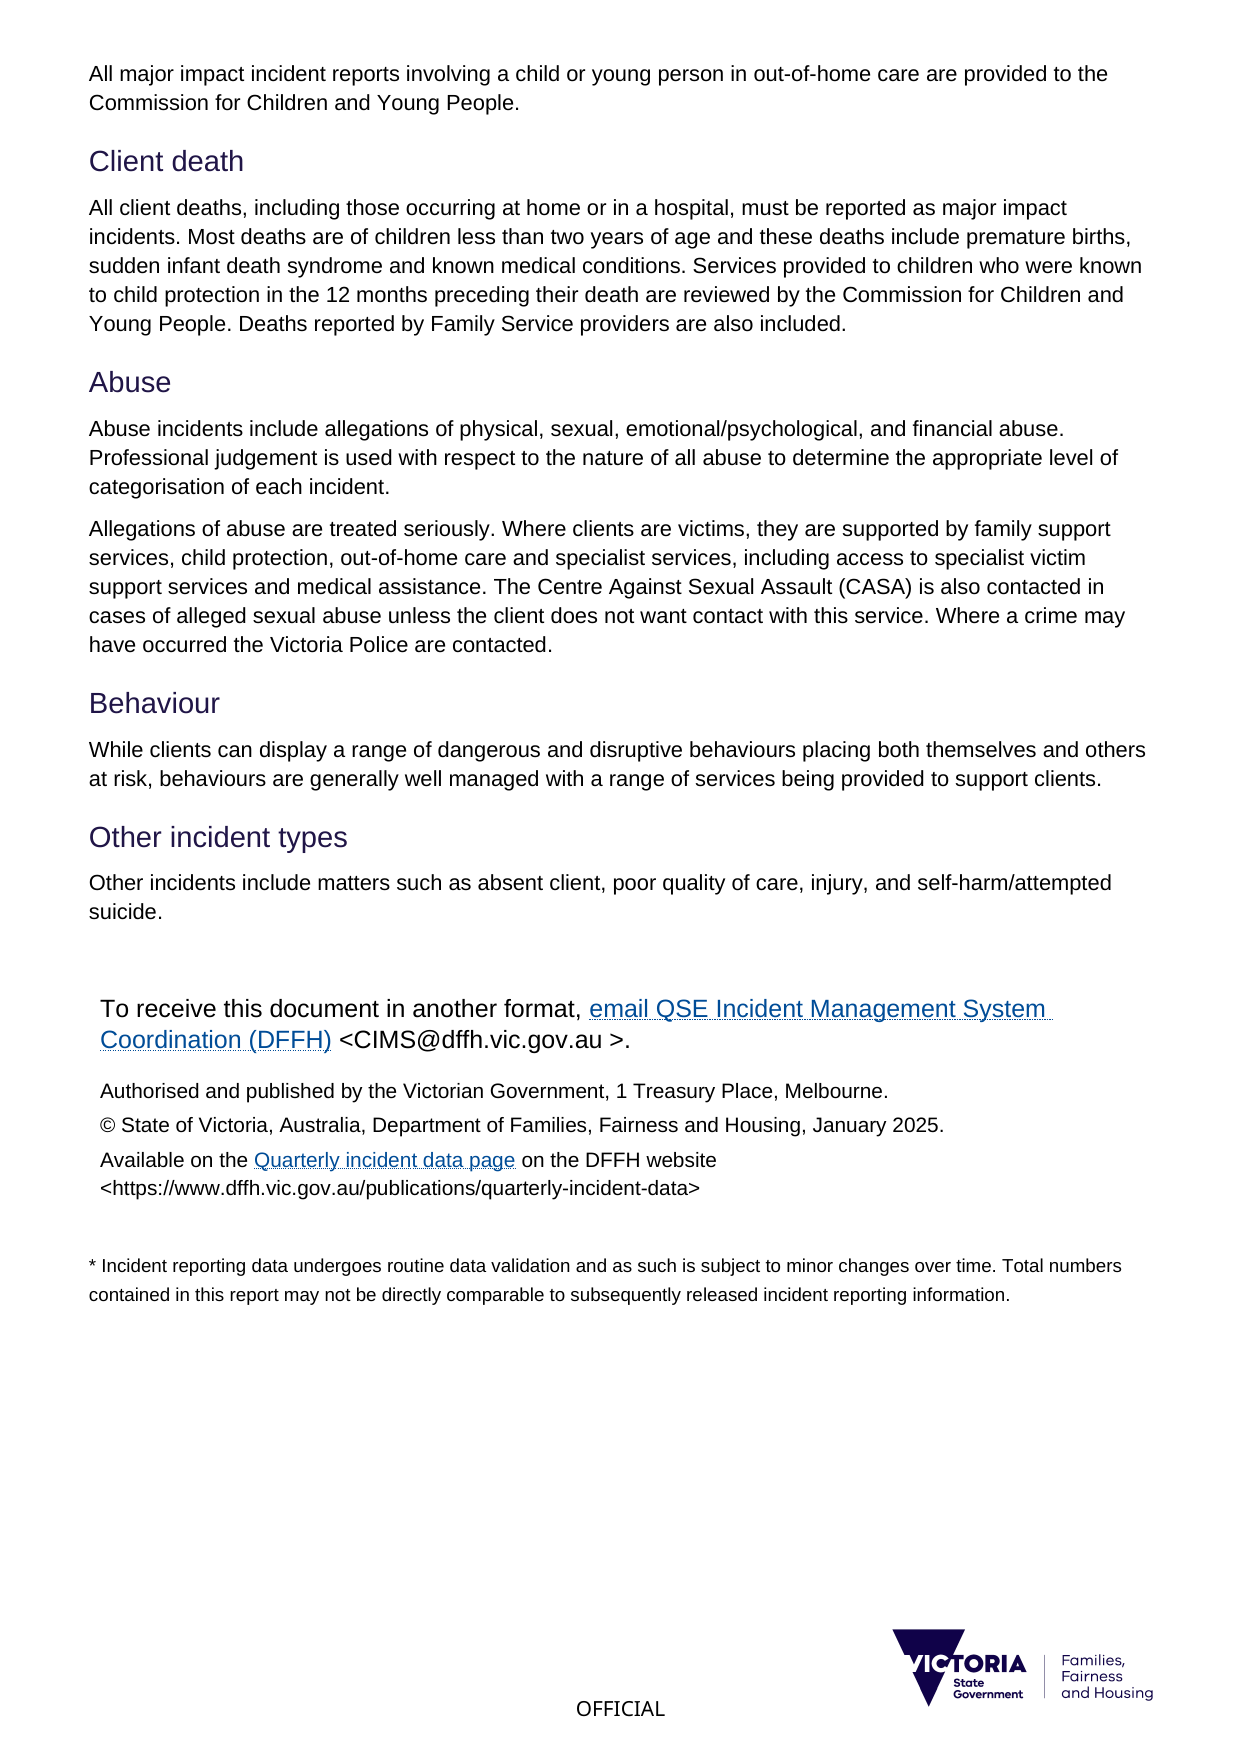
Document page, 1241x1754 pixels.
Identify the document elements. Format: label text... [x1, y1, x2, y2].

subtitle Other incident types [89, 820, 1152, 854]
text Abuse incidents include allegations of physical, sexual, emotional/psychological, and financial abuse. Professional judgement is used with respect to the nature of all abuse to determine the appropriate level of categorisation of each incident. [89, 412, 1152, 499]
table_header To receive this document in another format, email QSE Incident Management System Coordination (DFFH) <CIMS@dffh.vic.gov.au >. Authorised and published by the Victorian Government, 1 Treasury Place, Melbourne. © State of Victoria, Australia, Department of Families, Fairness and Housing, January 2025. Available on the Quarterly incident data page on the DFFH website <https://www.dffh.vic.gov.au/publications/quarterly-incident-data> [89, 979, 1151, 1206]
subtitle Client death [89, 144, 1152, 178]
text All client deaths, including those occurring at home or in a hospital, must be reported as major impact incidents. Most deaths are of children less than two years of age and these deaths include premature births, sudden infant death syndrome and known medical conditions. Services provided to children who were known to child protection in the 12 months preceding their death are reviewed by the Commission for Children and Young People. Deaths reported by Family Service providers are also included. [89, 191, 1152, 336]
text Allegations of abuse are treated seriously. Where clients are victims, they are supported by family support services, child protection, out-of-home care and specialist services, including access to specialist victim support services and medical assistance. The Centre Against Sexual Assault (CASA) is also contacted in cases of alleged sexual abuse unless the client does not want contact with this service. Where a crime may have occurred the Victoria Police are contacted. [89, 512, 1152, 657]
text All major impact incident reports involving a child or young person in out-of-home care are provided to the Commission for Children and Young People. [89, 57, 1152, 115]
text While clients can display a range of dangerous and disruptive behaviours placing both themselves and others at risk, behaviours are generally well managed with a range of services being provided to support clients. [89, 733, 1152, 791]
text Other incidents include matters such as absent client, poor quality of care, injury, and self-harm/attempted suicide. [89, 866, 1152, 924]
picture [0, 1623, 1241, 1754]
subtitle Behaviour [89, 687, 1152, 720]
text * Incident reporting data undergoes routine data validation and as such is subject to minor changes over time. Total numbers contained in this report may not be directly comparable to subsequently released incident reporting information. [89, 1247, 1152, 1306]
subtitle Abuse [89, 366, 1152, 399]
